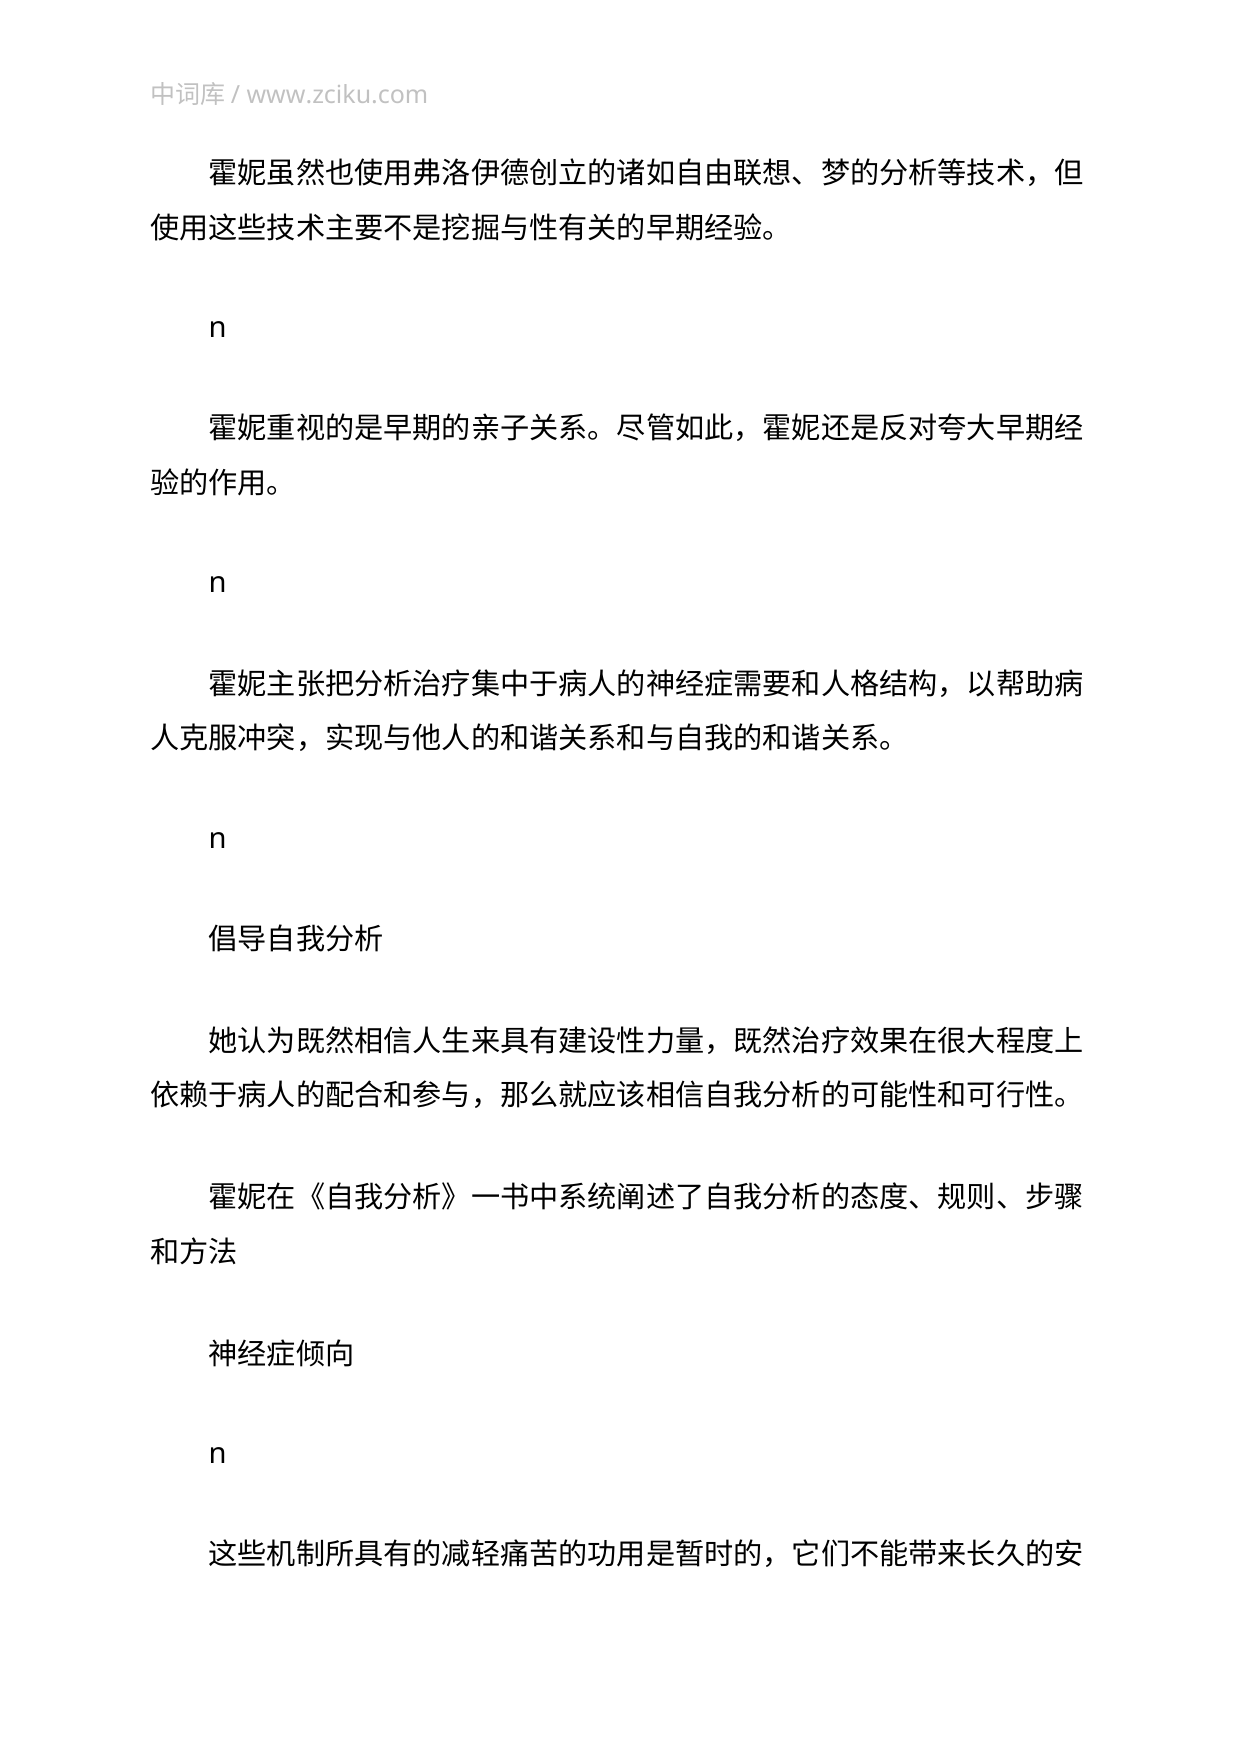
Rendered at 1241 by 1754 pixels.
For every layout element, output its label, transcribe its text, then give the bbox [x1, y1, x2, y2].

text 倡导自我分析 [150, 915, 1090, 958]
text n [150, 562, 1090, 601]
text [150, 1531, 1090, 1573]
text 神经症倾向 [150, 1330, 1090, 1373]
text 霍妮重视的是早期的亲子关系。尽管如此，霍妮还是反对夸大早期经验的作用。 [150, 405, 1090, 502]
text 霍妮虽然也使用弗洛伊德创立的诸如自由联想、梦的分析等技术，但使用这些技术主要不是挖掘与性有关的早期经验。 [150, 150, 1090, 247]
text n [150, 817, 1090, 857]
text n [150, 307, 1090, 346]
text 她认为既然相信人生来具有建设性力量，既然治疗效果在很大程度上依赖于病人的配合和参与，那么就应该相信自我分析的可能性和可行性。 [150, 1017, 1090, 1114]
text 霍妮主张把分析治疗集中于病人的神经症需要和人格结构，以帮助病人克服冲突，实现与他人的和谐关系和与自我的和谐关系。 [150, 660, 1090, 757]
text 霍妮在《自我分析》一书中系统阐述了自我分析的态度、规则、步骤和方法 [150, 1174, 1090, 1271]
text n [150, 1432, 1090, 1472]
